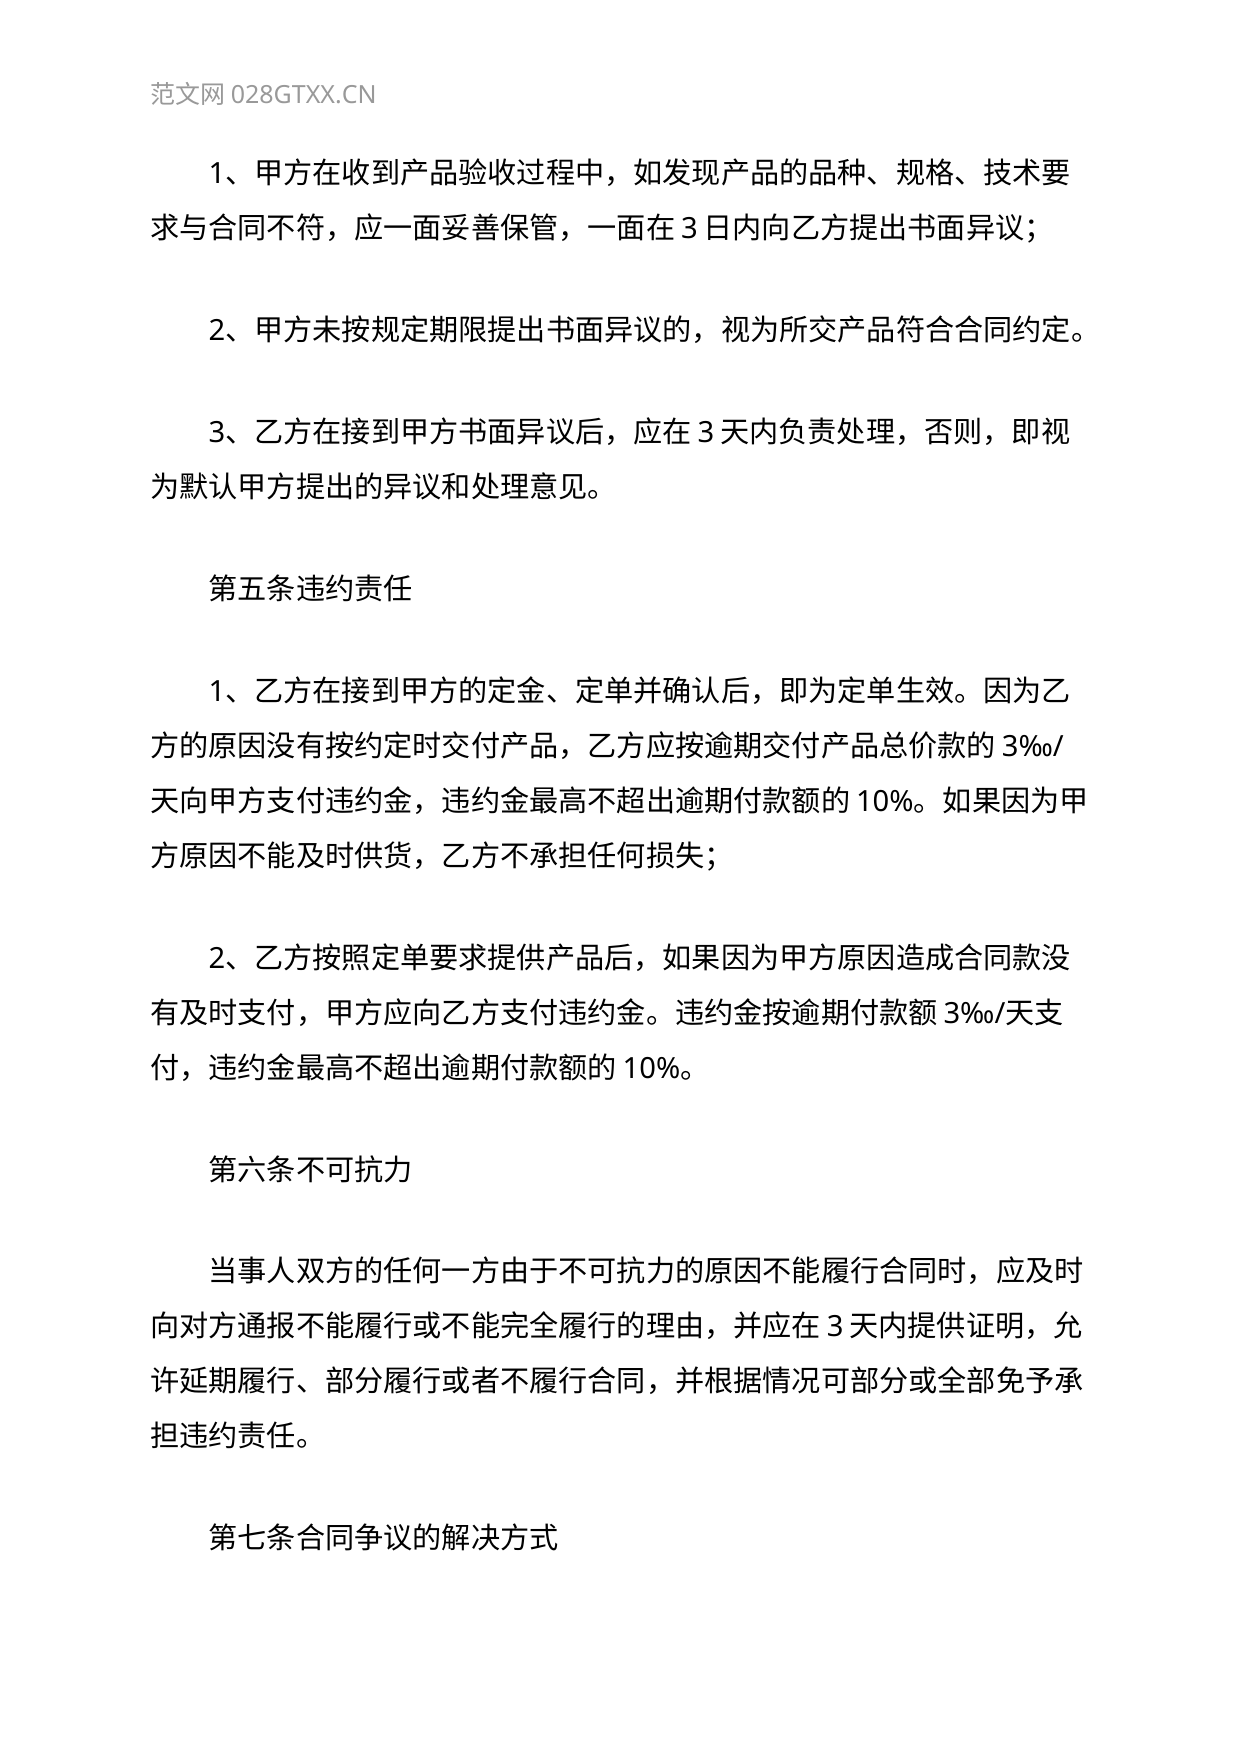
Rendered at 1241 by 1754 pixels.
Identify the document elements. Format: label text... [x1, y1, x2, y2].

text 第六条不可抗力 [150, 1146, 1090, 1188]
text 2、甲方未按规定期限提出书面异议的，视为所交产品符合合同约定。 [150, 307, 1090, 349]
text 2、乙方按照定单要求提供产品后，如果因为甲方原因造成合同款没有及时支付，甲方应向乙方支付违约金。违约金按逾期付款额3‰/天支付，违约金最高不超出逾期付款额的10%。 [150, 934, 1090, 1087]
text 3、乙方在接到甲方书面异议后，应在3天内负责处理，否则，即视为默认甲方提出的异议和处理意见。 [150, 409, 1090, 506]
text 1、甲方在收到产品验收过程中，如发现产品的品种、规格、技术要求与合同不符，应一面妥善保管，一面在3日内向乙方提出书面异议； [150, 150, 1090, 247]
text 第五条违约责任 [150, 566, 1090, 608]
text 当事人双方的任何一方由于不可抗力的原因不能履行合同时，应及时向对方通报不能履行或不能完全履行的理由，并应在3天内提供证明，允许延期履行、部分履行或者不履行合同，并根据情况可部分或全部免予承担违约责任。 [150, 1248, 1090, 1455]
text 1、乙方在接到甲方的定金、定单并确认后，即为定单生效。因为乙方的原因没有按约定时交付产品，乙方应按逾期交付产品总价款的3‰/天向甲方支付违约金，违约金最高不超出逾期付款额的10%。如果因为甲方原因不能及时供货，乙方不承担任何损失； [150, 667, 1090, 875]
text 第七条合同争议的解决方式 [150, 1514, 1090, 1557]
